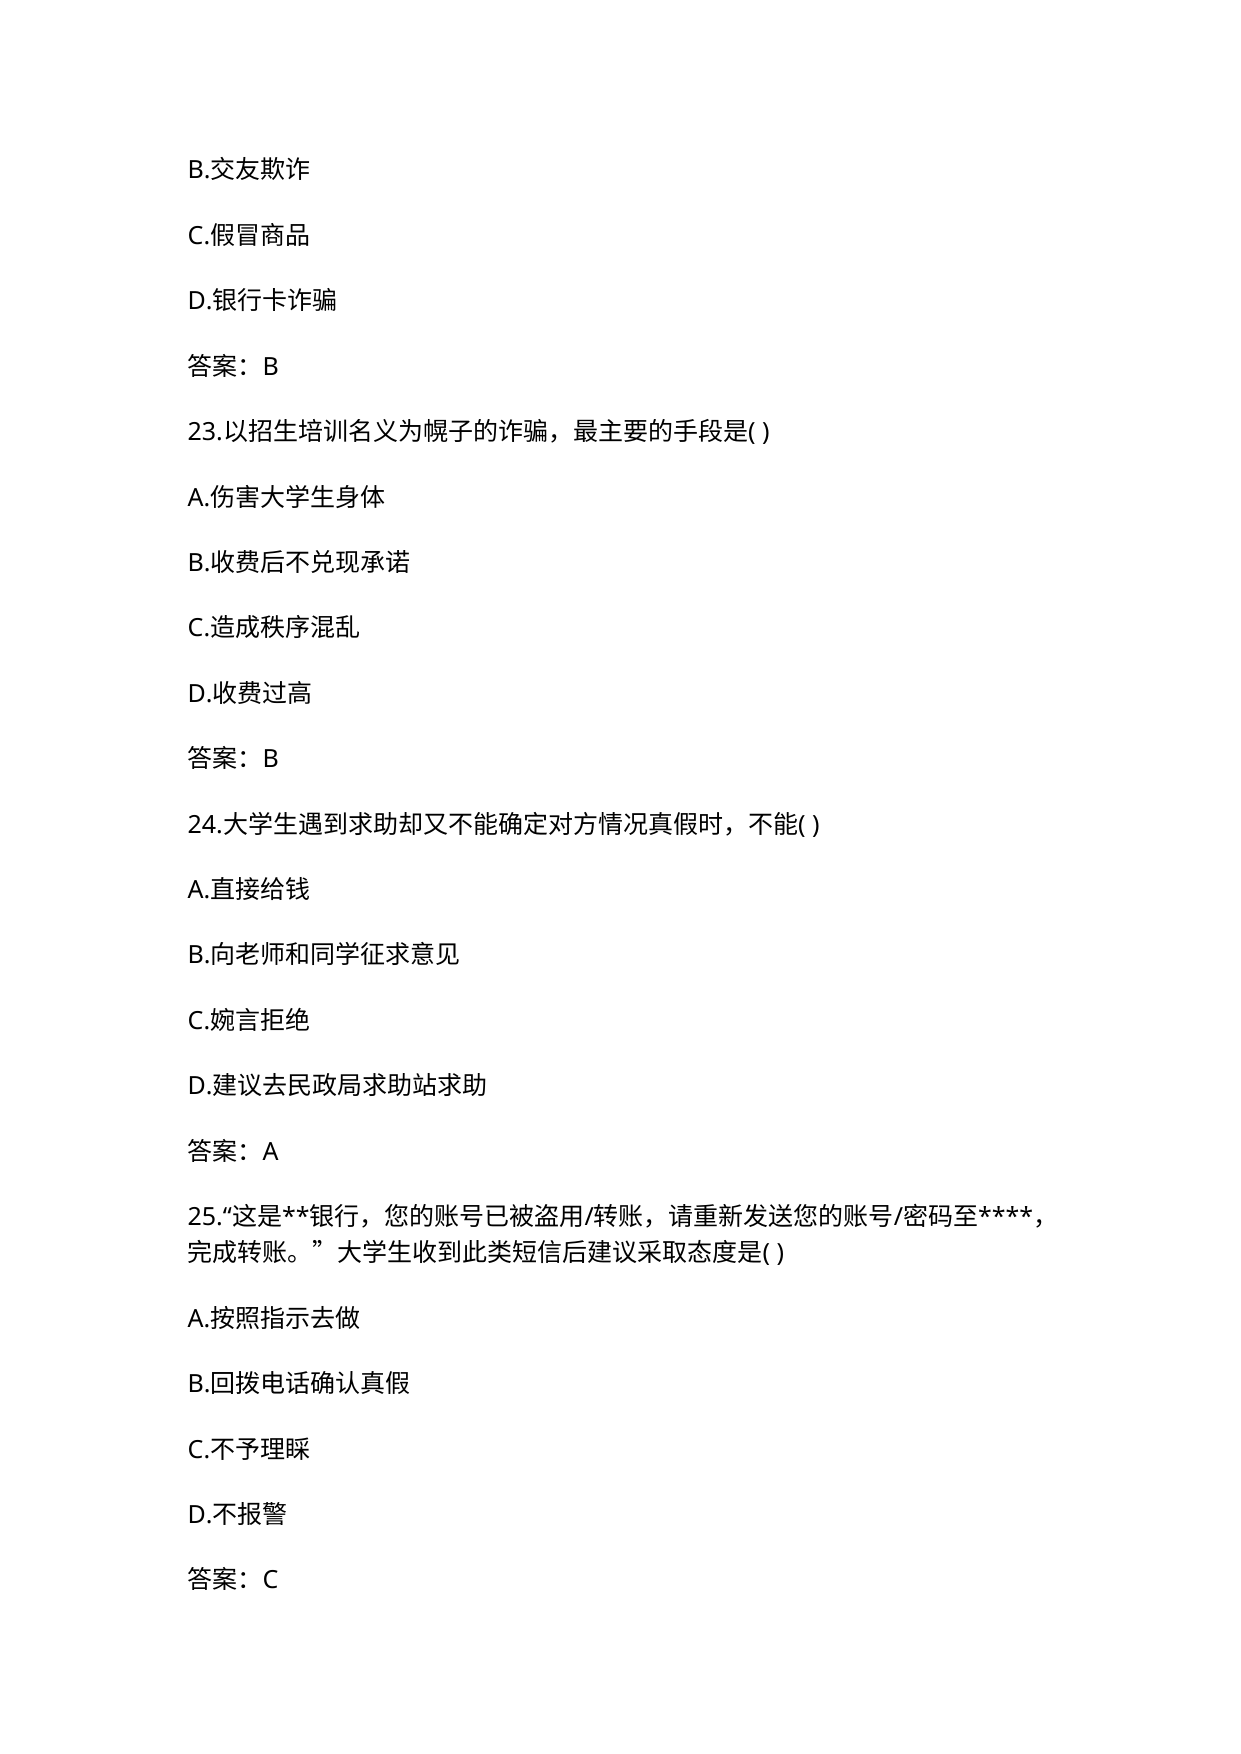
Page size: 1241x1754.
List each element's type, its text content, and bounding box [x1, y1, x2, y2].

text C.假冒商品 [187, 215, 1053, 252]
text 24.大学生遇到求助却又不能确定对方情况真假时，不能( ) [187, 804, 1053, 840]
text B.回拨电话确认真假 [187, 1364, 1053, 1400]
text 答案：A [187, 1131, 1053, 1167]
text 答案：B [187, 739, 1053, 775]
text D.建议去民政局求助站求助 [187, 1066, 1053, 1102]
text C.造成秩序混乱 [187, 608, 1053, 644]
text B.交友欺诈 [187, 150, 1053, 186]
text B.向老师和同学征求意见 [187, 935, 1053, 971]
text D.收费过高 [187, 673, 1053, 709]
text A.按照指示去做 [187, 1298, 1053, 1334]
text D.不报警 [187, 1494, 1053, 1531]
text 25.“这是**银行，您的账号已被盗用/转账，请重新发送您的账号/密码至****，完成转账。”大学生收到此类短信后建议采取态度是( ) [187, 1197, 1053, 1269]
text B.收费后不兑现承诺 [187, 542, 1053, 579]
text 23.以招生培训名义为幌子的诈骗，最主要的手段是( ) [187, 412, 1053, 448]
text A.伤害大学生身体 [187, 477, 1053, 513]
text A.直接给钱 [187, 869, 1053, 906]
text C.不予理睬 [187, 1429, 1053, 1465]
text 答案：C [187, 1560, 1053, 1596]
text C.婉言拒绝 [187, 1000, 1053, 1037]
text D.银行卡诈骗 [187, 281, 1053, 317]
text 答案：B [187, 346, 1053, 382]
